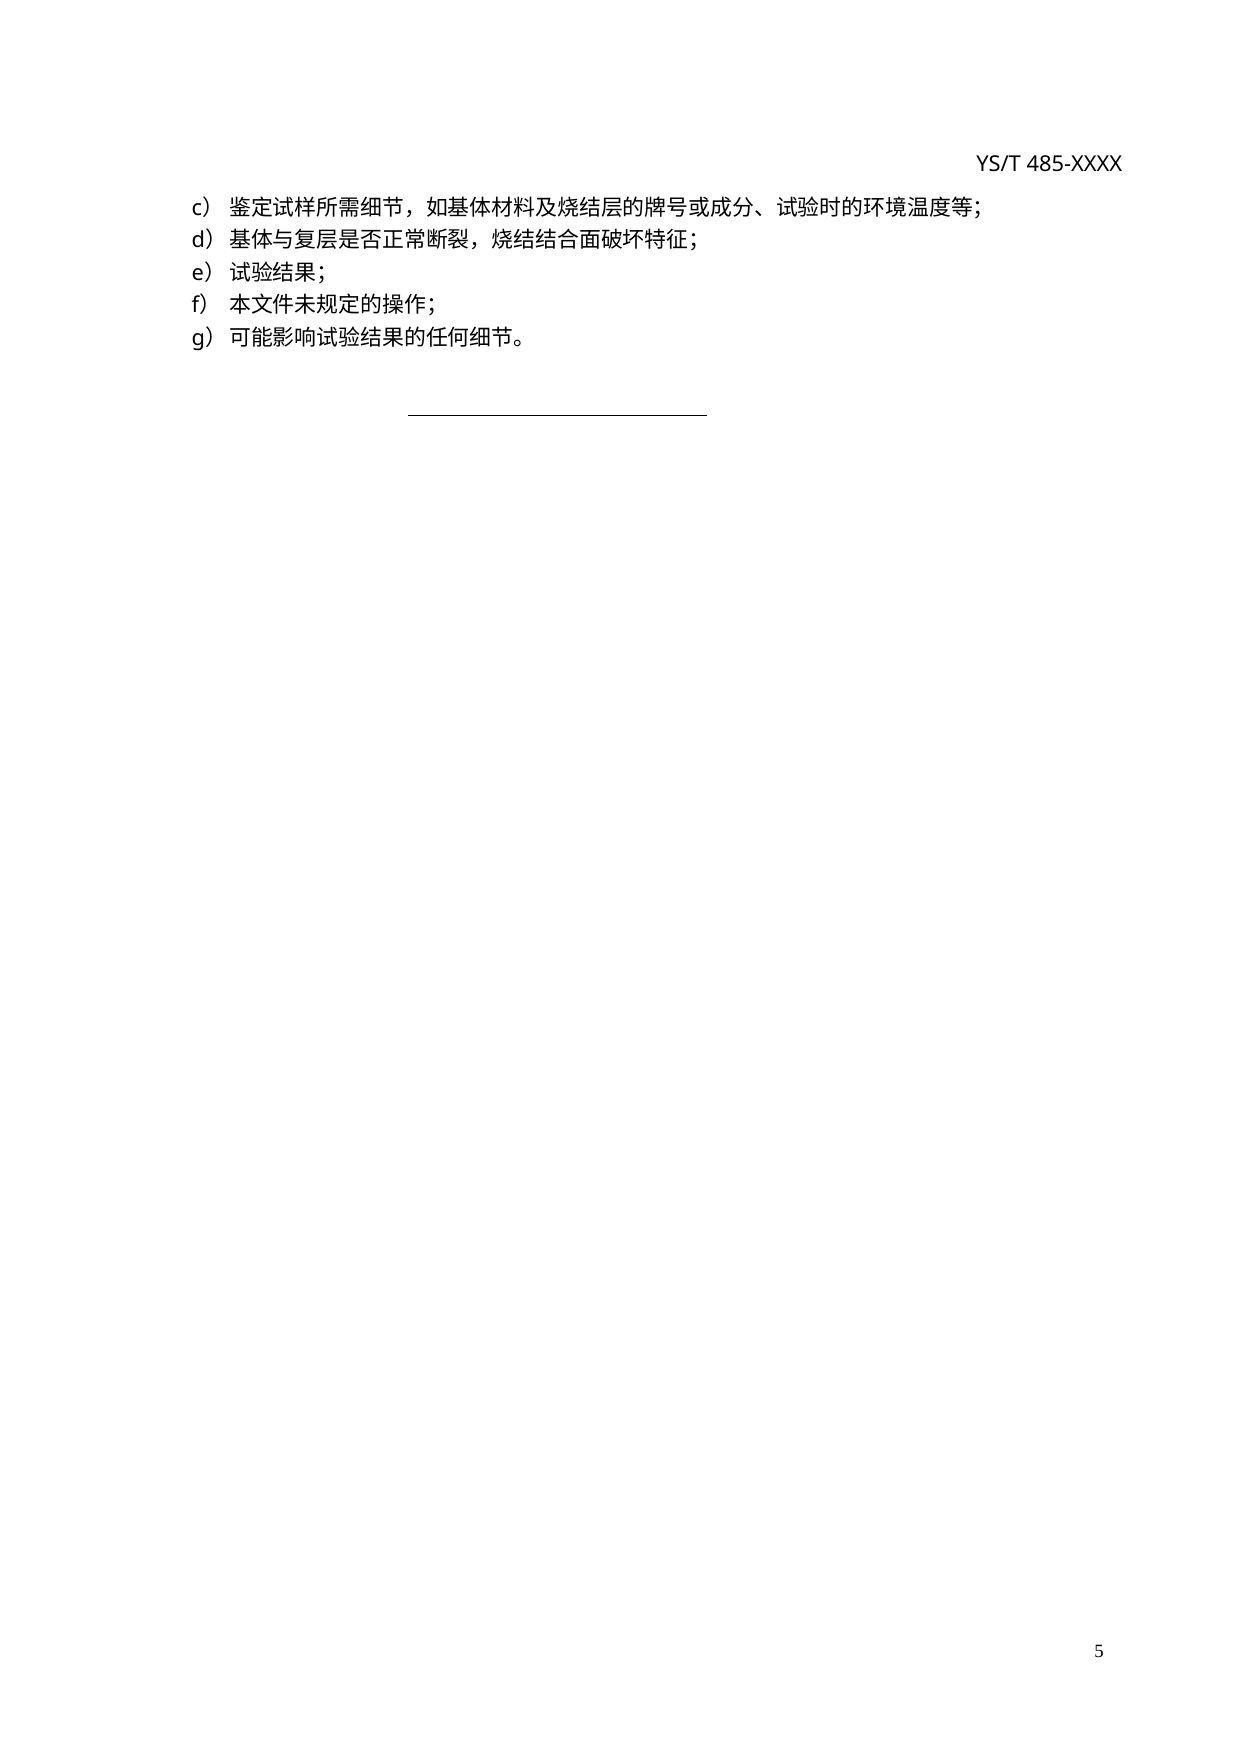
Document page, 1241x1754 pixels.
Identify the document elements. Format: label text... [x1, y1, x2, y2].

list 基体与复层是否正常断裂，烧结结合面破坏特征； [148, 222, 1122, 254]
list 本文件未规定的操作； [148, 287, 1122, 319]
list 可能影响试验结果的任何细节。 [148, 319, 1122, 352]
list 鉴定试样所需细节，如基体材料及烧结层的牌号或成分、试验时的环境温度等； [148, 189, 1122, 222]
list 试验结果； [148, 254, 1122, 287]
